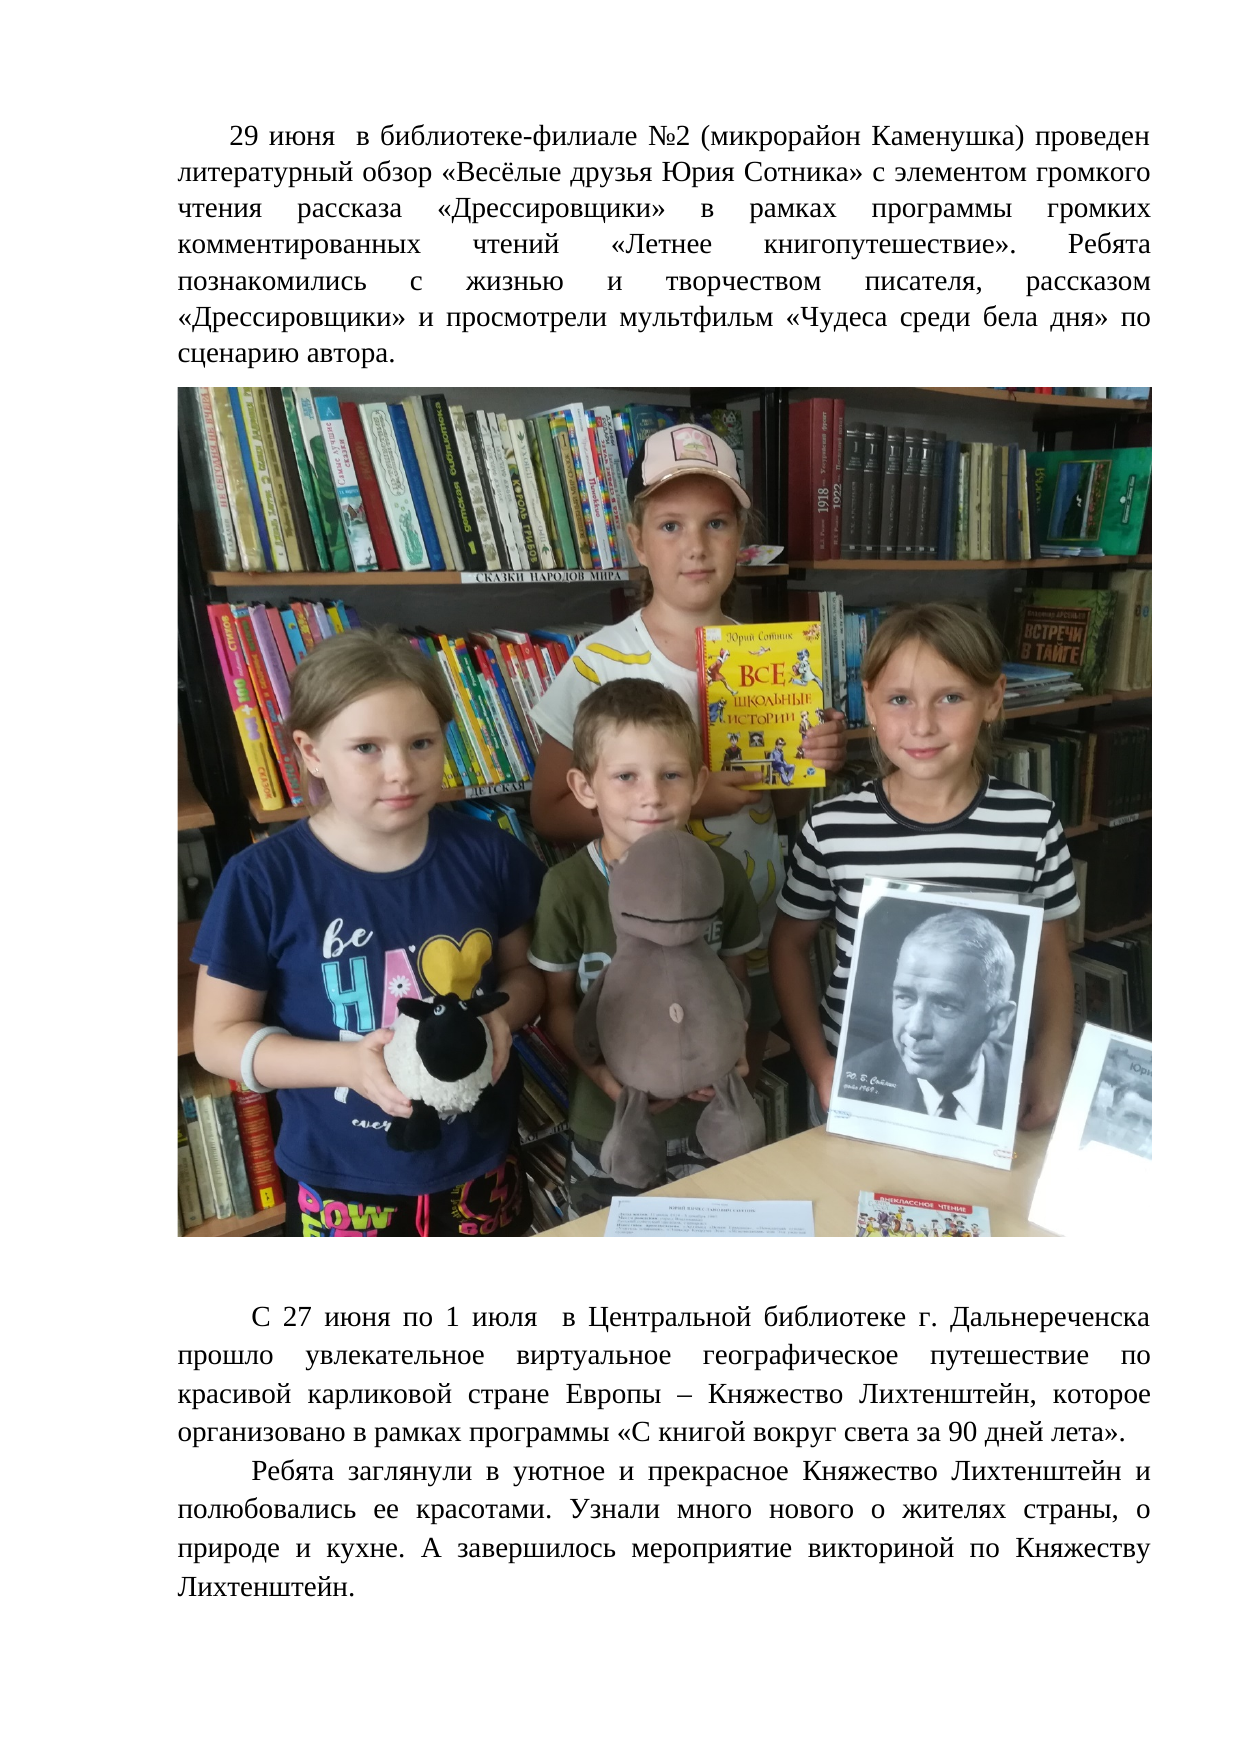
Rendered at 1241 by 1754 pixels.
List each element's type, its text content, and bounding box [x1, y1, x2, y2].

text С 27 июня по 1 июля в Центральной библиотеке г. Дальнереченска прошло увлекательное виртуальное географическое путешествие по красивой карликовой стране Европы – Княжество Лихтенштейн, которое организовано в рамках программы «С книгой вокруг света за 90 дней лета». [177, 1299, 1152, 1448]
text Ребята заглянули в уютное и прекрасное Княжество Лихтенштейн и полюбовались ее красотами. Узнали много нового о жителях страны, о природе и кухне. А завершилось мероприятие викториной по Княжеству Лихтенштейн. [177, 1453, 1152, 1602]
text 29 июня в библиотеке-филиале №2 (микрорайон Каменушка) проведен литературный обзор «Весёлые друзья Юрия Сотника» с элементом громкого чтения рассказа «Дрессировщики» в рамках программы громких комментированных чтений «Летнее книгопутешествие». Ребята познакомились с жизнью и творчеством писателя, рассказом «Дрессировщики» и просмотрели мультфильм «Чудеса среди бела дня» по сценарию автора. [177, 118, 1152, 368]
picture [177, 387, 1152, 1237]
